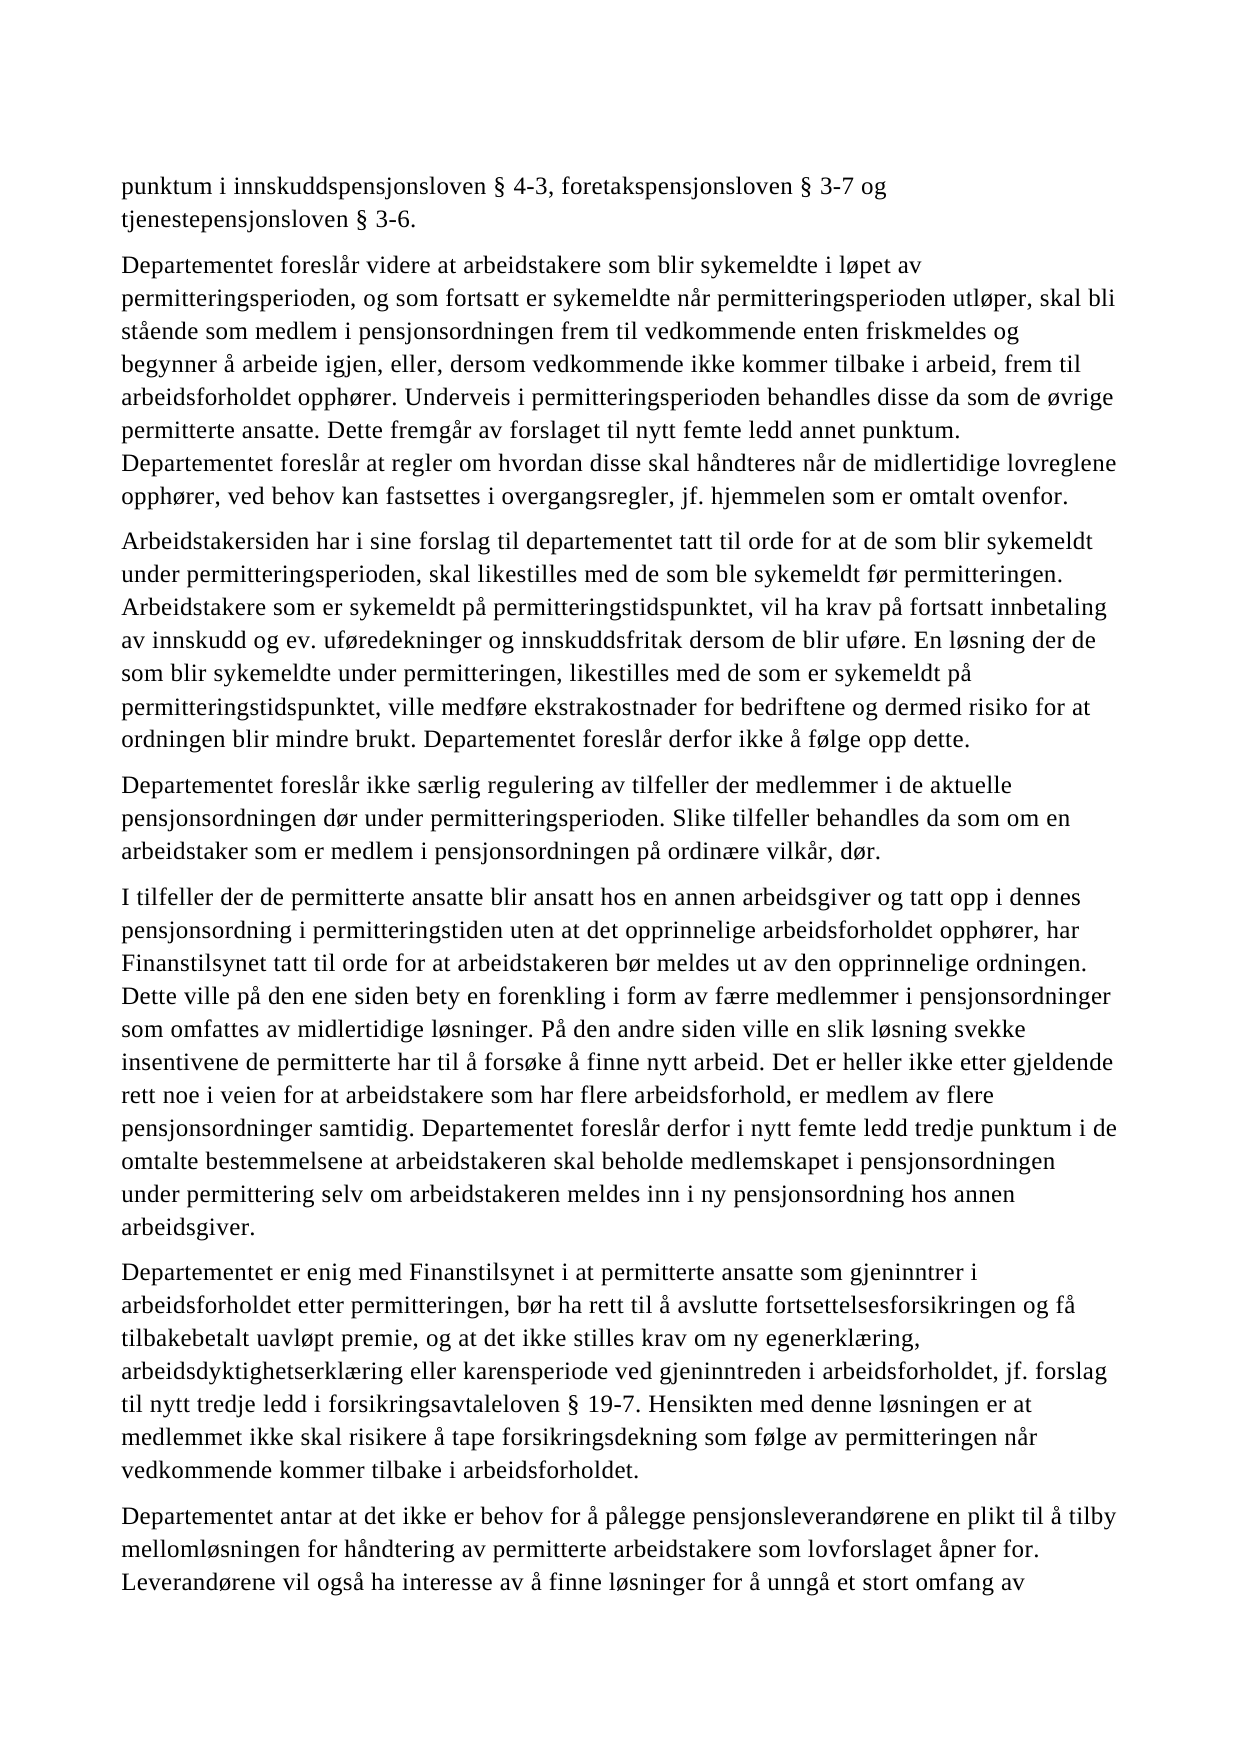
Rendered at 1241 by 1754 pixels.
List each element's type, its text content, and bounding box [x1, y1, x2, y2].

text Departementet er enig med Finanstilsynet i at permitterte ansatte som gjeninntrer i arbeidsforholdet etter permitteringen, bør ha rett til å avslutte fortsettelsesforsikringen og få tilbakebetalt uavløpt premie, og at det ikke stilles krav om ny egenerklæring, arbeidsdyktighetserklæring eller karensperiode ved gjeninntreden i arbeidsforholdet, jf. forslag til nytt tredje ledd i forsikringsavtaleloven § 19-7. Hensikten med denne løsningen er at medlemmet ikke skal risikere å tape forsikringsdekning som følge av permitteringen når vedkommende kommer tilbake i arbeidsforholdet. [121, 1257, 1119, 1484]
text Departementet foreslår ikke særlig regulering av tilfeller der medlemmer i de aktuelle pensjonsordningen dør under permitteringsperioden. Slike tilfeller behandles da som om en arbeidstaker som er medlem i pensjonsordningen på ordinære vilkår, dør. [121, 770, 1119, 865]
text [121, 1501, 1119, 1596]
text Departementet foreslår videre at arbeidstakere som blir sykemeldte i løpet av permitteringsperioden, og som fortsatt er sykemeldte når permitteringsperioden utløper, skal bli stående som medlem i pensjonsordningen frem til vedkommende enten friskmeldes og begynner å arbeide igjen, eller, dersom vedkommende ikke kommer tilbake i arbeid, frem til arbeidsforholdet opphører. Underveis i permitteringsperioden behandles disse da som de øvrige permitterte ansatte. Dette fremgår av forslaget til nytt femte ledd annet punktum. Departementet foreslår at regler om hvordan disse skal håndteres når de midlertidige lovreglene opphører, ved behov kan fastsettes i overgangsregler, jf. hjemmelen som er omtalt ovenfor. [121, 250, 1119, 510]
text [121, 171, 1119, 233]
text Arbeidstakersiden har i sine forslag til departementet tatt til orde for at de som blir sykemeldt under permitteringsperioden, skal likestilles med de som ble sykemeldt før permitteringen. Arbeidstakere som er sykemeldt på permitteringstidspunktet, vil ha krav på fortsatt innbetaling av innskudd og ev. uføredekninger og innskuddsfritak dersom de blir uføre. En løsning der de som blir sykemeldte under permitteringen, likestilles med de som er sykemeldt på permitteringstidspunktet, ville medføre ekstrakostnader for bedriftene og dermed risiko for at ordningen blir mindre brukt. Departementet foreslår derfor ikke å følge opp dette. [121, 526, 1119, 753]
text I tilfeller der de permitterte ansatte blir ansatt hos en annen arbeidsgiver og tatt opp i dennes pensjonsordning i permitteringstiden uten at det opprinnelige arbeidsforholdet opphører, har Finanstilsynet tatt til orde for at arbeidstakeren bør meldes ut av den opprinnelige ordningen. Dette ville på den ene siden bety en forenkling i form av færre medlemmer i pensjonsordninger som omfattes av midlertidige løsninger. På den andre siden ville en slik løsning svekke insentivene de permitterte har til å forsøke å finne nytt arbeid. Det er heller ikke etter gjeldende rett noe i veien for at arbeidstakere som har flere arbeidsforhold, er medlem av flere pensjonsordninger samtidig. Departementet foreslår derfor i nytt femte ledd tredje punktum i de omtalte bestemmelsene at arbeidstakeren skal beholde medlemskapet i pensjonsordningen under permittering selv om arbeidstakeren meldes inn i ny pensjonsordning hos annen arbeidsgiver. [121, 882, 1119, 1241]
